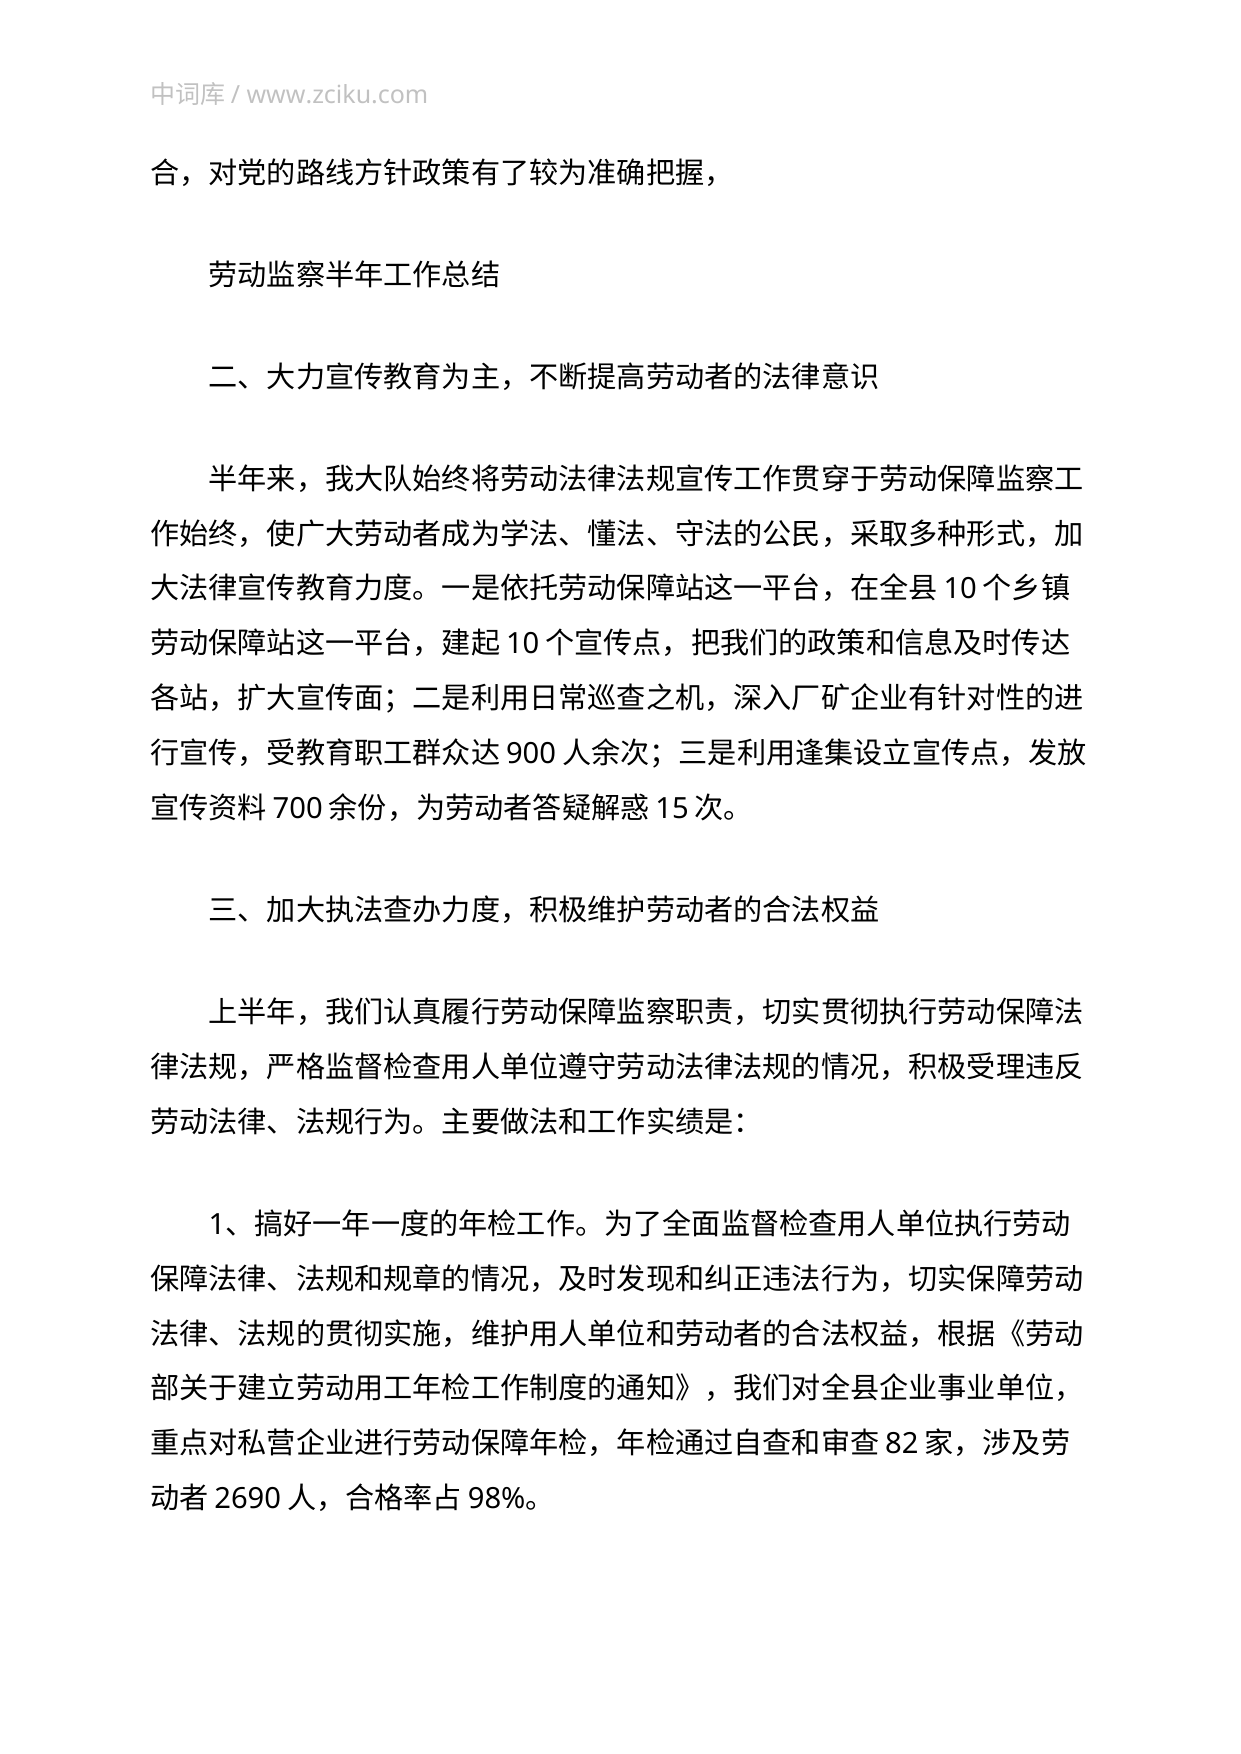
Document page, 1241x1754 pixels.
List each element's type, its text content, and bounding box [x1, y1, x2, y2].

text 二、大力宣传教育为主，不断提高劳动者的法律意识 [150, 353, 1090, 396]
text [150, 150, 1090, 192]
text 1、搞好一年一度的年检工作。为了全面监督检查用人单位执行劳动保障法律、法规和规章的情况，及时发现和纠正违法行为，切实保障劳动法律、法规的贯彻实施，维护用人单位和劳动者的合法权益，根据《劳动部关于建立劳动用工年检工作制度的通知》，我们对全县企业事业单位，重点对私营企业进行劳动保障年检，年检通过自查和审查82家，涉及劳动者2690人，合格率占98%。 [150, 1200, 1090, 1517]
text 上半年，我们认真履行劳动保障监察职责，切实贯彻执行劳动保障法律法规，严格监督检查用人单位遵守劳动法律法规的情况，积极受理违反劳动法律、法规行为。主要做法和工作实绩是： [150, 989, 1090, 1141]
text 三、加大执法查办力度，积极维护劳动者的合法权益 [150, 887, 1090, 929]
text 劳动监察半年工作总结 [150, 252, 1090, 294]
text 半年来，我大队始终将劳动法律法规宣传工作贯穿于劳动保障监察工作始终，使广大劳动者成为学法、懂法、守法的公民，采取多种形式，加大法律宣传教育力度。一是依托劳动保障站这一平台，在全县10个乡镇劳动保障站这一平台，建起10个宣传点，把我们的政策和信息及时传达各站，扩大宣传面；二是利用日常巡查之机，深入厂矿企业有针对性的进行宣传，受教育职工群众达900人余次；三是利用逢集设立宣传点，发放宣传资料700余份，为劳动者答疑解惑15次。 [150, 455, 1090, 827]
